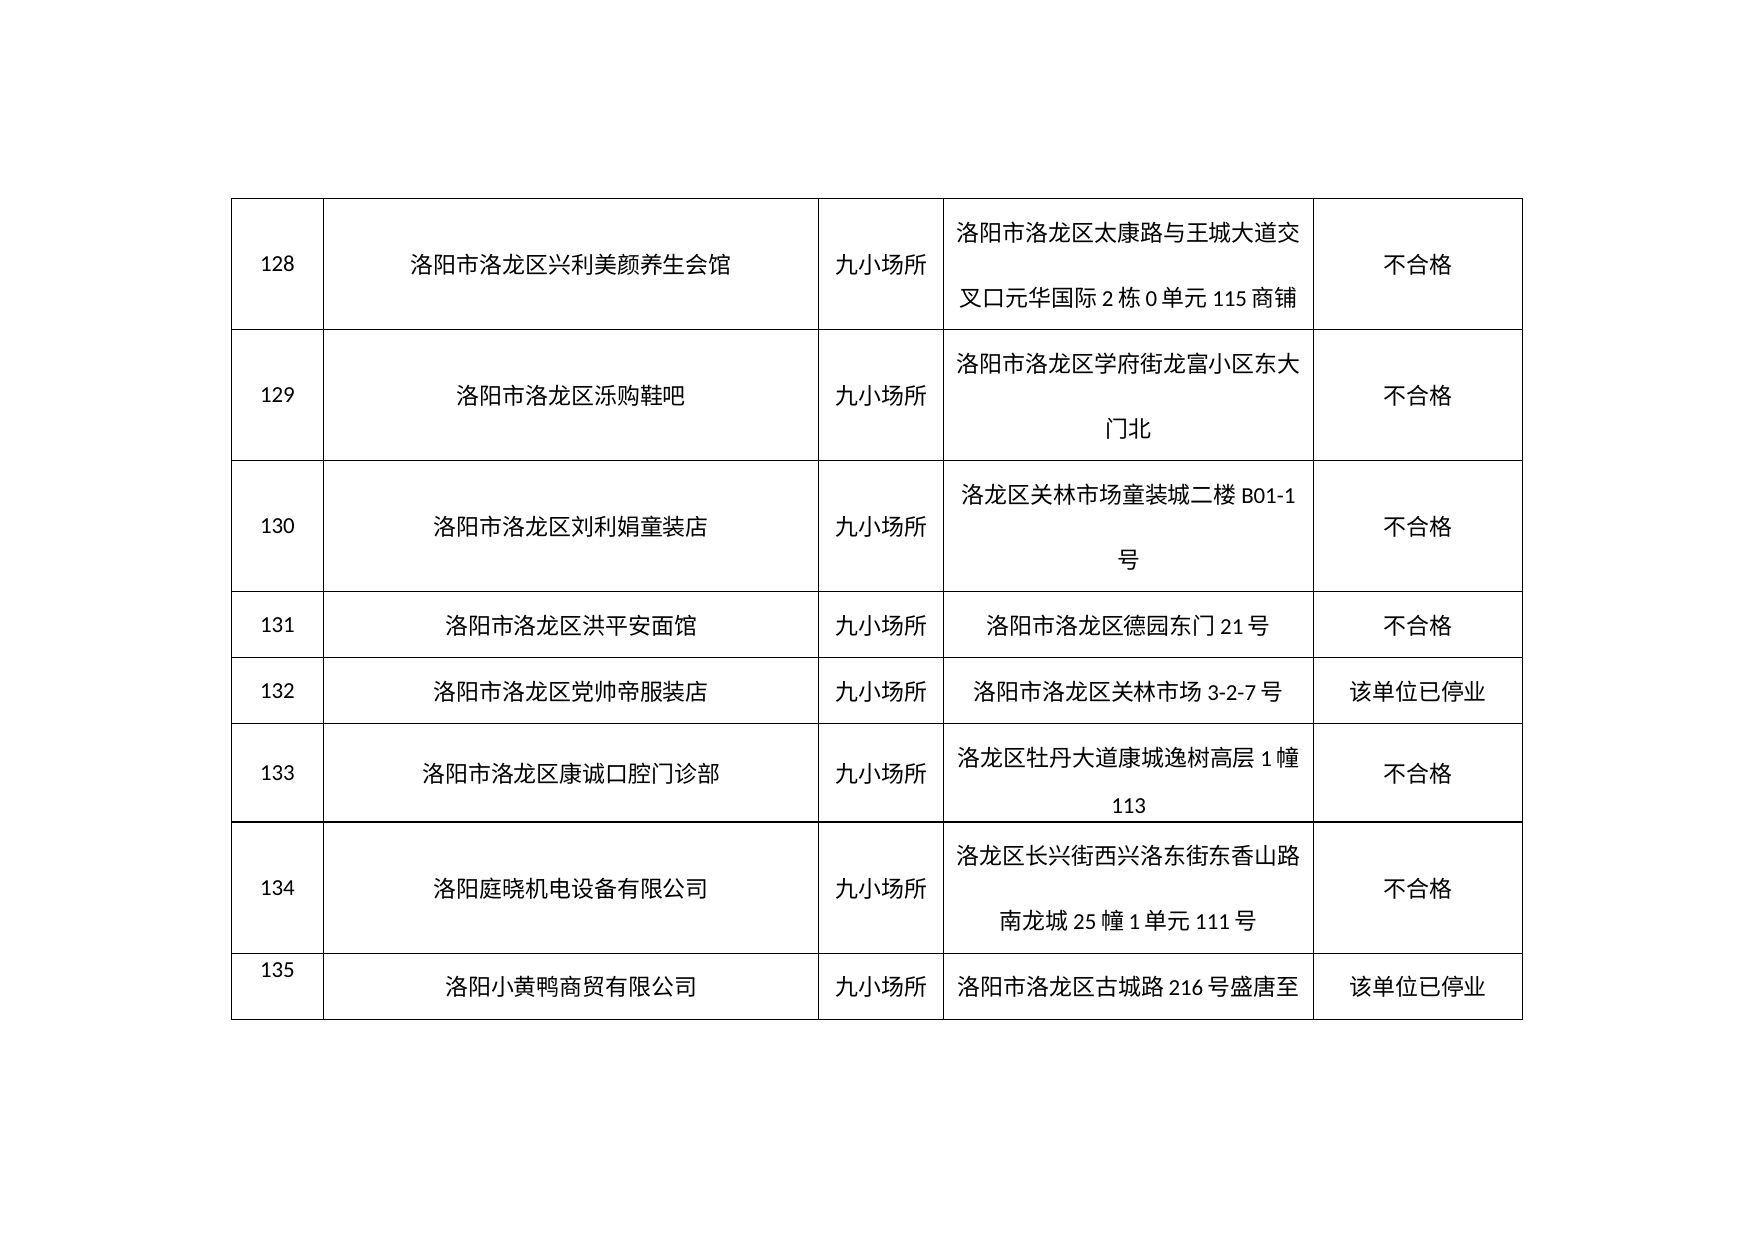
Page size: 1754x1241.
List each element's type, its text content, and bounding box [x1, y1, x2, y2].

table_cell 九小场所 [819, 724, 943, 821]
table_cell 131 [232, 592, 323, 657]
table_cell 132 [232, 658, 323, 723]
table_cell 洛阳市洛龙区学府街龙富小区东大门北 [944, 330, 1313, 460]
table_cell 134 [232, 823, 323, 952]
table_cell 洛阳市洛龙区兴利美颜养生会馆 [324, 199, 818, 329]
table_cell 洛阳市洛龙区党帅帝服装店 [324, 658, 818, 723]
table_cell 不合格 [1314, 199, 1522, 329]
table_cell 洛龙区关林市场童装城二楼B01-1号 [944, 461, 1313, 591]
table_cell 该单位已停业 [1314, 658, 1522, 723]
table_cell 九小场所 [819, 954, 943, 1018]
table_cell 九小场所 [819, 330, 943, 460]
table_cell 洛阳市洛龙区洪平安面馆 [324, 592, 818, 657]
table_cell 洛阳庭晓机电设备有限公司 [324, 823, 818, 952]
table_cell 洛阳市洛龙区太康路与王城大道交叉口元华国际2栋0单元115商铺 [944, 199, 1313, 329]
table_cell 129 [232, 330, 323, 460]
table_cell 135 [232, 954, 323, 1018]
table_cell 洛阳市洛龙区康诚口腔门诊部 [324, 724, 818, 821]
table_cell 不合格 [1314, 461, 1522, 591]
table_cell 133 [232, 724, 323, 821]
table_cell 洛阳市洛龙区刘利娟童装店 [324, 461, 818, 591]
table_cell 洛阳市洛龙区关林市场3-2-7号 [944, 658, 1313, 723]
table_cell 洛龙区牡丹大道康城逸树高层1幢113 [944, 724, 1313, 821]
table_cell 九小场所 [819, 461, 943, 591]
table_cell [944, 954, 1313, 1018]
table_cell 洛阳市洛龙区德园东门21号 [944, 592, 1313, 657]
table_cell 九小场所 [819, 823, 943, 952]
table_cell 洛龙区长兴街西兴洛东街东香山路南龙城25幢1单元111号 [944, 823, 1313, 952]
table_cell 不合格 [1314, 724, 1522, 821]
table_cell 128 [232, 199, 323, 329]
table_cell 九小场所 [819, 199, 943, 329]
table_cell 九小场所 [819, 592, 943, 657]
table_cell 洛阳市洛龙区泺购鞋吧 [324, 330, 818, 460]
table_cell 不合格 [1314, 592, 1522, 657]
table_cell 洛阳小黄鸭商贸有限公司 [324, 954, 818, 1018]
table_cell 不合格 [1314, 330, 1522, 460]
table_cell 130 [232, 461, 323, 591]
table_cell 九小场所 [819, 658, 943, 723]
table_cell 不合格 [1314, 823, 1522, 952]
table_cell 该单位已停业 [1314, 954, 1522, 1018]
